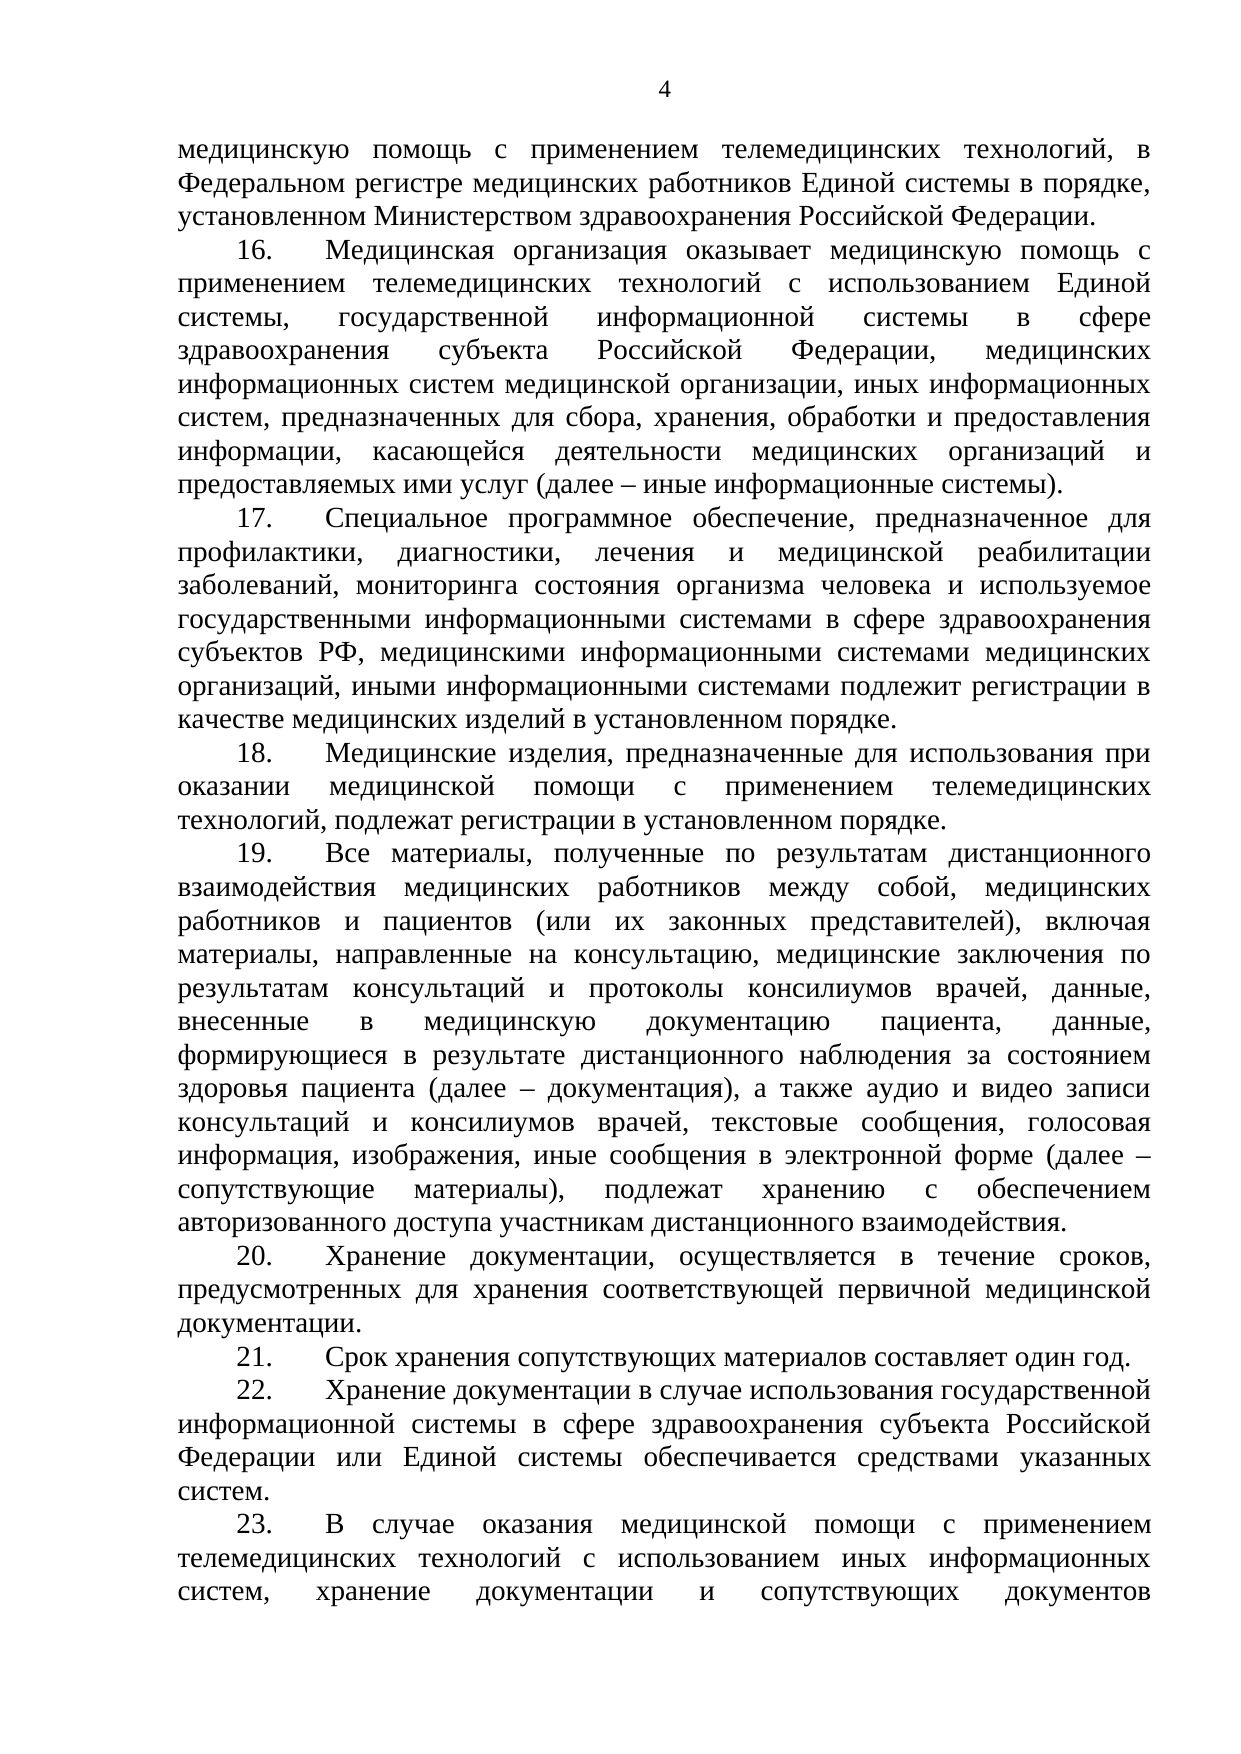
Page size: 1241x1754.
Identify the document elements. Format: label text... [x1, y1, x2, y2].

list Срок хранения сопутствующих материалов составляет один год. [177, 1339, 1152, 1372]
list Специальное программное обеспечение, предназначенное для профилактики, диагностики, лечения и медицинской реабилитации заболеваний, мониторинга состояния организма человека и используемое государственными информационными системами в сфере здравоохранения субъектов РФ, медицинскими информационными системами медицинских организаций, иными информационными системами подлежит регистрации в качестве медицинских изделий в установленном порядке. [177, 500, 1152, 735]
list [177, 1506, 1152, 1607]
list Медицинская организация оказывает медицинскую помощь с применением телемедицинских технологий с использованием Единой системы, государственной информационной системы в сфере здравоохранения субъекта Российской Федерации, медицинских информационных систем медицинской организации, иных информационных систем, предназначенных для сбора, хранения, обработки и предоставления информации, касающейся деятельности медицинских организаций и предоставляемых ими услуг (далее – иные информационные системы). [177, 232, 1152, 500]
list Все материалы, полученные по результатам дистанционного взаимодействия медицинских работников между собой, медицинских работников и пациентов (или их законных представителей), включая материалы, направленные на консультацию, медицинские заключения по результатам консультаций и протоколы консилиумов врачей, данные, внесенные в медицинскую документацию пациента, данные, формирующиеся в результате дистанционного наблюдения за состоянием здоровья пациента (далее – документация), а также аудио и видео записи консультаций и консилиумов врачей, текстовые сообщения, голосовая информация, изображения, иные сообщения в электронной форме (далее – сопутствующие материалы), подлежат хранению с обеспечением авторизованного доступа участникам дистанционного взаимодействия. [177, 836, 1152, 1238]
list Хранение документации, осуществляется в течение сроков, предусмотренных для хранения соответствующей первичной медицинской документации. [177, 1238, 1152, 1339]
list Медицинские изделия, предназначенные для использования при оказании медицинской помощи с применением телемедицинских технологий, подлежат регистрации в установленном порядке. [177, 735, 1152, 836]
list Хранение документации в случае использования государственной информационной системы в сфере здравоохранения субъекта Российской Федерации или Единой системы обеспечивается средствами указанных систем. [177, 1372, 1152, 1506]
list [177, 131, 1152, 232]
